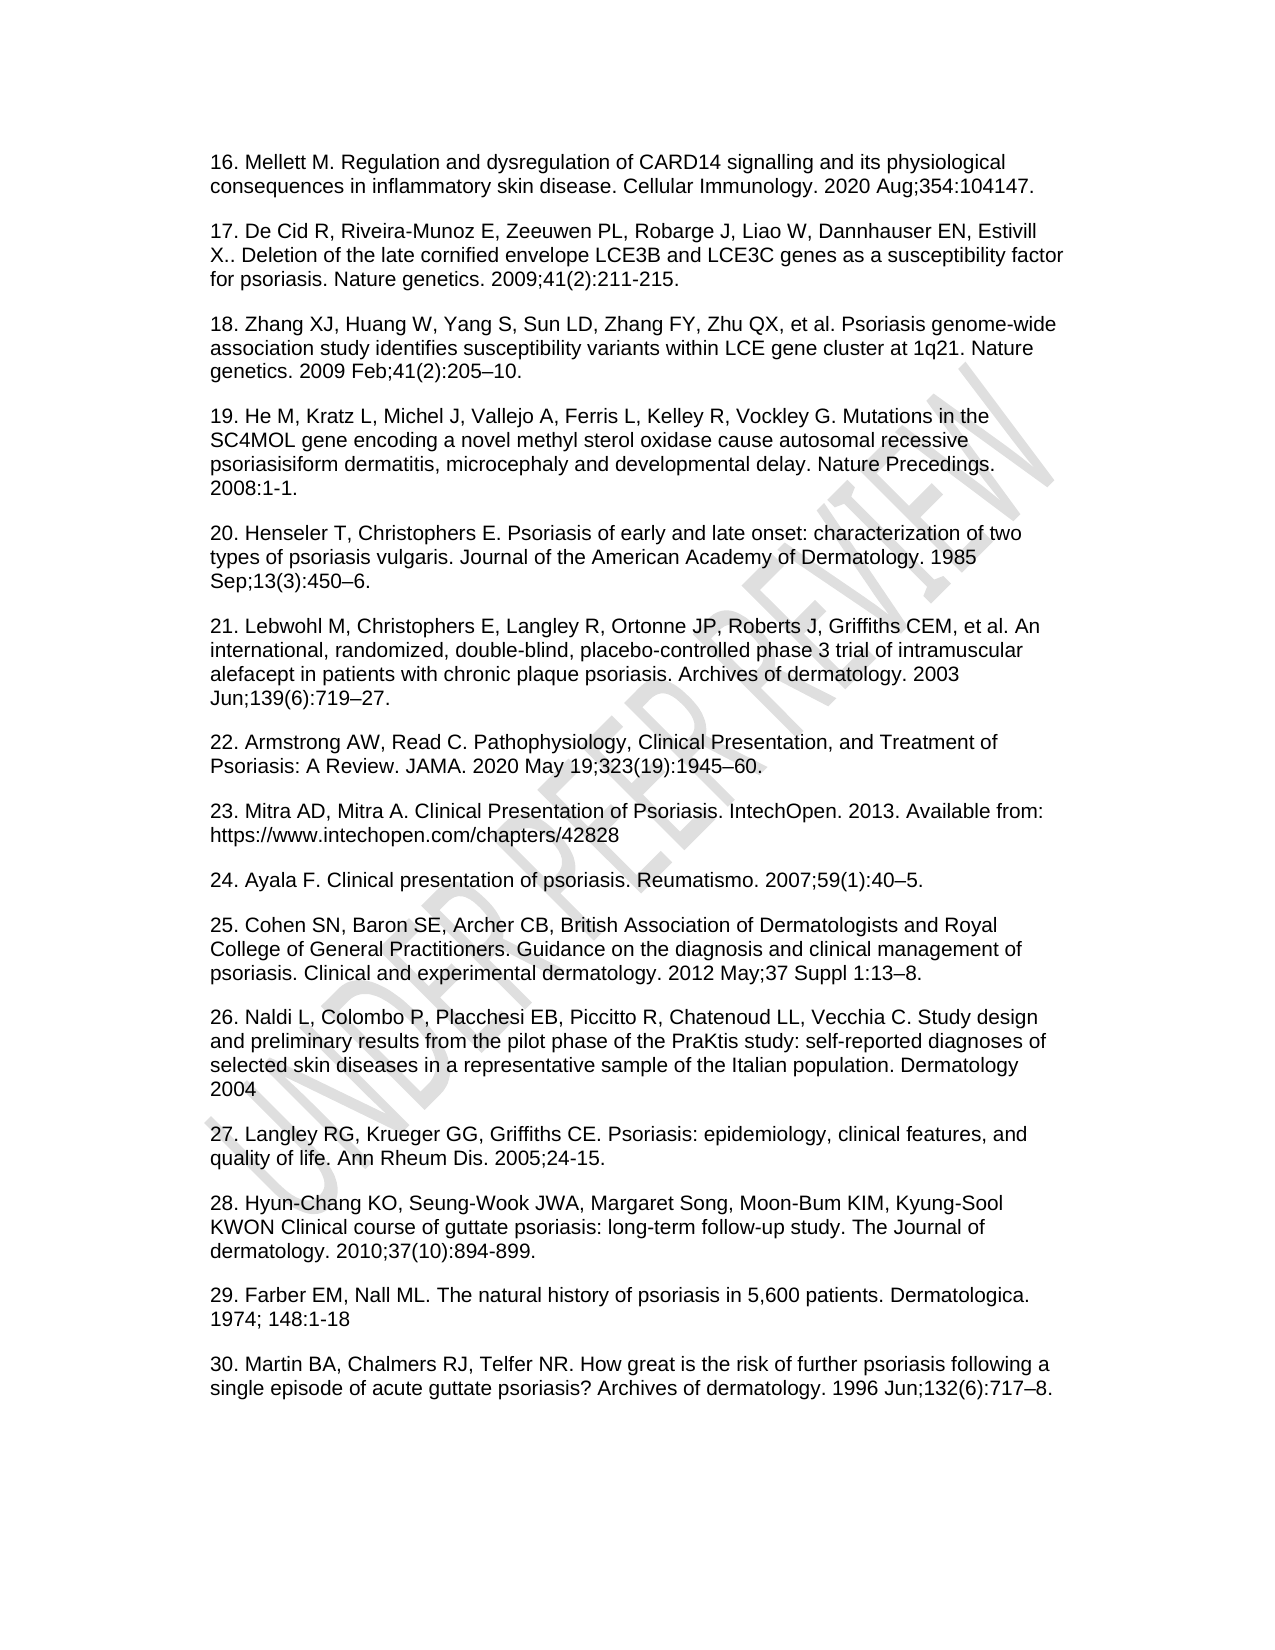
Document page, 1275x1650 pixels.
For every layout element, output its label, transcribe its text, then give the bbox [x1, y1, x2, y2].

text 25. Cohen SN, Baron SE, Archer CB, British Association of Dermatologists and Royal College of General Practitioners. Guidance on the diagnosis and clinical management of psoriasis. Clinical and experimental dermatology. 2012 May;37 Suppl 1:13–8. [210, 912, 1065, 984]
text 23. Mitra AD, Mitra A. Clinical Presentation of Psoriasis. IntechOpen. 2013. Available from: https://www.intechopen.com/chapters/42828 [210, 799, 1065, 847]
text 22. Armstrong AW, Read C. Pathophysiology, Clinical Presentation, and Treatment of Psoriasis: A Review. JAMA. 2020 May 19;323(19):1945–60. [210, 730, 1065, 778]
text 24. Ayala F. Clinical presentation of psoriasis. Reumatismo. 2007;59(1):40–5. [210, 868, 1065, 892]
text 30. Martin BA, Chalmers RJ, Telfer NR. How great is the risk of further psoriasis following a single episode of acute guttate psoriasis? Archives of dermatology. 1996 Jun;132(6):717–8. [210, 1352, 1065, 1400]
text 26. Naldi L, Colombo P, Placchesi EB, Piccitto R, Chatenoud LL, Vecchia C. Study design and preliminary results from the pilot phase of the PraKtis study: self-reported diagnoses of selected skin diseases in a representative sample of the Italian population. Dermatology 2004 [210, 1005, 1065, 1101]
text 16. Mellett M. Regulation and dysregulation of CARD14 signalling and its physiological consequences in inflammatory skin disease. Cellular Immunology. 2020 Aug;354:104147. [210, 150, 1065, 198]
text 20. Henseler T, Christophers E. Psoriasis of early and late onset: characterization of two types of psoriasis vulgaris. Journal of the American Academy of Dermatology. 1985 Sep;13(3):450–6. [210, 521, 1065, 593]
text 19. He M, Kratz L, Michel J, Vallejo A, Ferris L, Kelley R, Vockley G. Mutations in the SC4MOL gene encoding a novel methyl sterol oxidase cause autosomal recessive psoriasisiform dermatitis, microcephaly and developmental delay. Nature Precedings. 2008:1-1. [210, 404, 1065, 500]
text 18. Zhang XJ, Huang W, Yang S, Sun LD, Zhang FY, Zhu QX, et al. Psoriasis genome-wide association study identifies susceptibility variants within LCE gene cluster at 1q21. Nature genetics. 2009 Feb;41(2):205–10. [210, 311, 1065, 383]
text 21. Lebwohl M, Christophers E, Langley R, Ortonne JP, Roberts J, Griffiths CEM, et al. An international, randomized, double-blind, placebo-controlled phase 3 trial of intramuscular alefacept in patients with chronic plaque psoriasis. Archives of dermatology. 2003 Jun;139(6):719–27. [210, 613, 1065, 709]
text 29. Farber EM, Nall ML. The natural history of psoriasis in 5,600 patients. Dermatologica. 1974; 148:1-18 [210, 1283, 1065, 1331]
text 17. De Cid R, Riveira-Munoz E, Zeeuwen PL, Robarge J, Liao W, Dannhauser EN, Estivill X.. Deletion of the late cornified envelope LCE3B and LCE3C genes as a susceptibility factor for psoriasis. Nature genetics. 2009;41(2):211-215. [210, 219, 1065, 291]
text 28. Hyun‐Chang KO, Seung‐Wook JWA, Margaret Song, Moon‐Bum KIM, Kyung‐Sool KWON Clinical course of guttate psoriasis: long‐term follow‐up study. The Journal of dermatology. 2010;37(10):894-899. [210, 1191, 1065, 1262]
text 27. Langley RG, Krueger GG, Griffiths CE. Psoriasis: epidemiology, clinical features, and quality of life. Ann Rheum Dis. 2005;24-15. [210, 1122, 1065, 1170]
